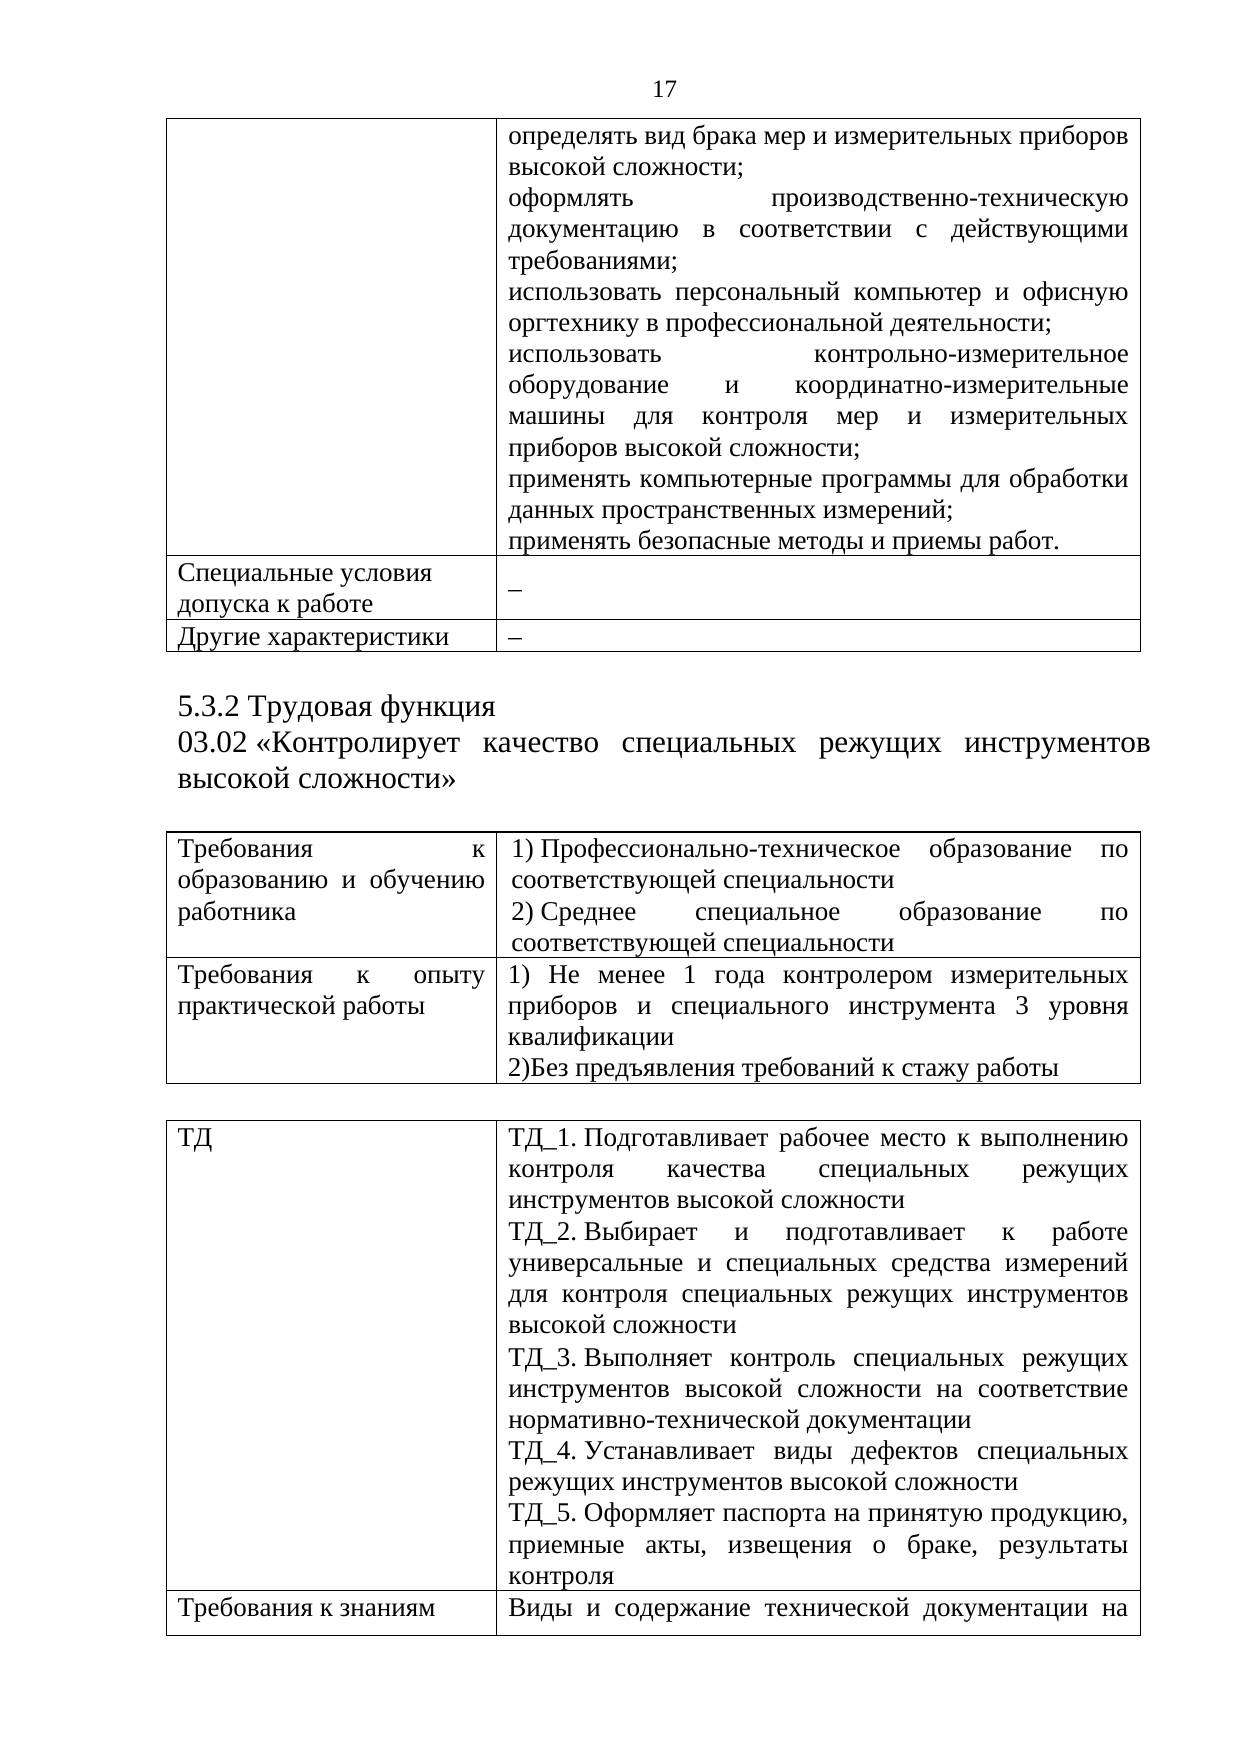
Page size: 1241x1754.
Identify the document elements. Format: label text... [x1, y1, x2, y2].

list 03.02 «Контролирует качество специальных режущих инструментов высокой сложности» [177, 724, 1152, 796]
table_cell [167, 1591, 496, 1635]
table_header ТД_1. Подготавливает рабочее место к выполнению контроля качества специальных режущих инструментов высокой сложности [497, 1121, 1140, 1214]
table_cell Другие характеристики [167, 620, 496, 651]
table_cell – [497, 556, 1140, 618]
list 5.3.2 Трудовая функция [177, 688, 1152, 724]
table_header ТД [167, 1121, 496, 1590]
table_cell ТД_3. Выполняет контроль специальных режущих инструментов высокой сложности на соответствие нормативно-технической документации ТД_4. Устанавливает виды дефектов специальных режущих инструментов высокой сложности ТД_5. Оформляет паспорта на принятую продукцию, приемные акты, извещения о браке, результаты контроля [497, 1340, 1140, 1590]
table_cell Требования к опыту практической работы [167, 958, 496, 1083]
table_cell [497, 1591, 1140, 1635]
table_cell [167, 119, 496, 555]
table_cell ТД_2. Выбирает и подготавливает к работе универсальные и специальных средства измерений для контроля специальных режущих инструментов высокой сложности [497, 1214, 1140, 1340]
table_header 1) Профессионально-техническое образование по соответствующей специальности 2) Среднее специальное образование по соответствующей специальности [497, 833, 1140, 957]
table_cell Специальные условия допуска к работе [167, 556, 496, 618]
table_cell 1) Не менее 1 года контролером измерительных приборов и специального инструмента 3 уровня квалификации 2)Без предъявления требований к стажу работы [497, 958, 1140, 1083]
table_header Требования к образованию и обучению работника [167, 833, 496, 957]
table_cell – [497, 620, 1140, 651]
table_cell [497, 119, 1140, 555]
